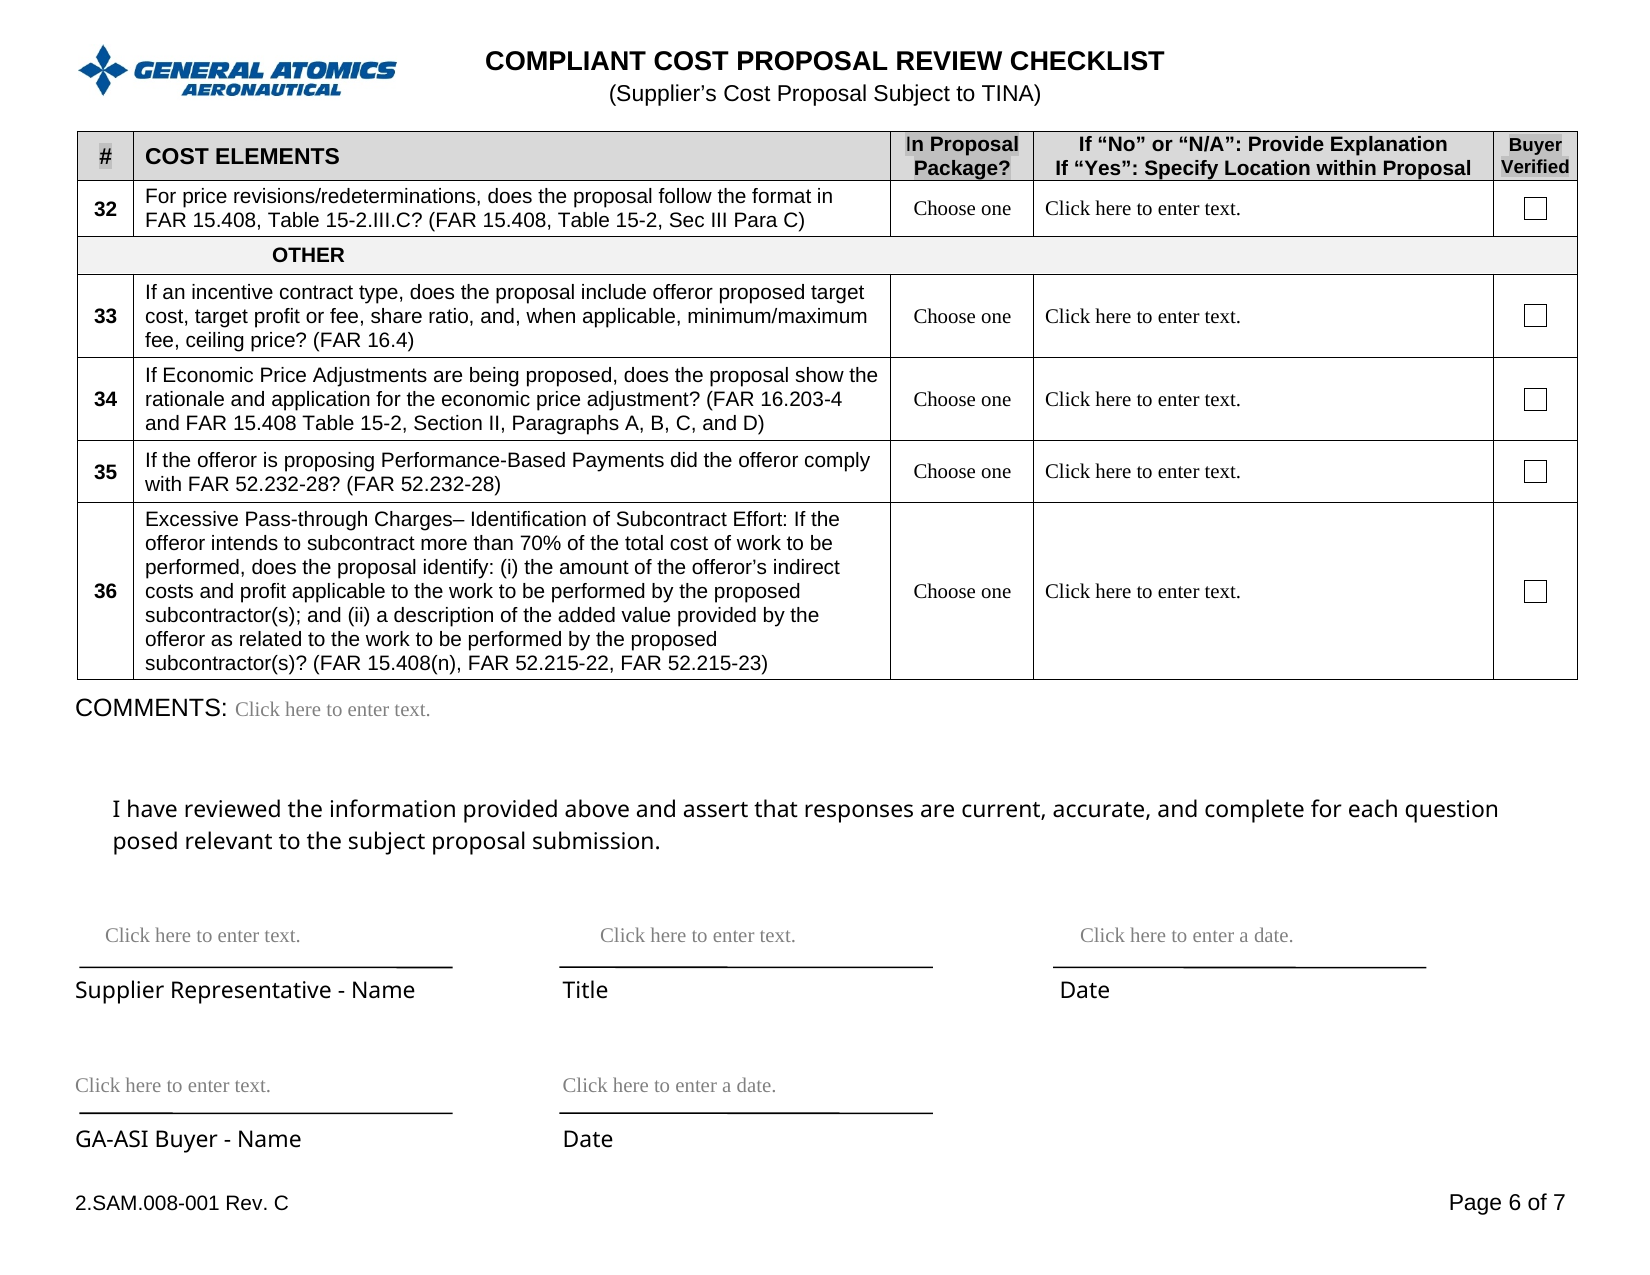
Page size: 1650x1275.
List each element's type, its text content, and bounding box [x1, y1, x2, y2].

table_cell 32 [78, 181, 133, 236]
table_cell Excessive Pass-through Charges– Identification of Subcontract Effort: If the offeror intends to subcontract more than 70% of the total cost of work to be performed, does the proposal identify: (i) the amount of the offeror’s indirect costs and profit applicable to the work to be performed by the proposed subcontractor(s); and (ii) a description of the added value provided by the offeror as related to the work to be performed by the proposed subcontractor(s)? (FAR 15.408(n), FAR 52.215-22, FAR 52.215-23) [134, 503, 890, 679]
text Supplier Representative - Name Title Date [75, 974, 1575, 1005]
text GA-ASI Buyer - Name Date [75, 1123, 1575, 1154]
table_cell [1494, 275, 1577, 357]
table_header If “No” or “N/A”: Provide Explanation If “Yes”: Specify Location within Proposal [1034, 132, 1493, 180]
table_cell If an incentive contract type, does the proposal include offeror proposed target cost, target profit or fee, share ratio, and, when applicable, minimum/maximum fee, ceiling price? (FAR 16.4) [134, 275, 890, 357]
text COMMENTS: [75, 692, 1575, 721]
table_cell If Economic Price Adjustments are being proposed, does the proposal show the rationale and application for the economic price adjustment? (FAR 16.203-4 and FAR 15.408 Table 15-2, Section II, Paragraphs A, B, C, and D) [134, 358, 890, 440]
table_cell [1494, 503, 1577, 679]
table_cell OTHER [78, 237, 1577, 273]
table_cell 34 [78, 358, 133, 440]
table_cell [1494, 181, 1577, 236]
table_cell [1494, 441, 1577, 502]
table_cell [1494, 358, 1577, 440]
table_header # [78, 132, 133, 180]
table_cell 35 [78, 441, 133, 502]
table_cell 33 [78, 275, 133, 357]
table_cell For price revisions/redeterminations, does the proposal follow the format in FAR 15.408, Table 15-2.III.C? (FAR 15.408, Table 15-2, Sec III Para C) [134, 181, 890, 236]
table_cell 36 [78, 503, 133, 679]
table_cell If the offeror is proposing Performance-Based Payments did the offeror comply with FAR 52.232-28? (FAR 52.232-28) [134, 441, 890, 502]
table_header Buyer Verified [1494, 132, 1577, 180]
text I have reviewed the information provided above and assert that responses are current, accurate, and complete for each question posed relevant to the subject proposal submission. [112, 793, 1566, 856]
picture [78, 44, 398, 101]
table_header COST ELEMENTS [134, 132, 890, 180]
